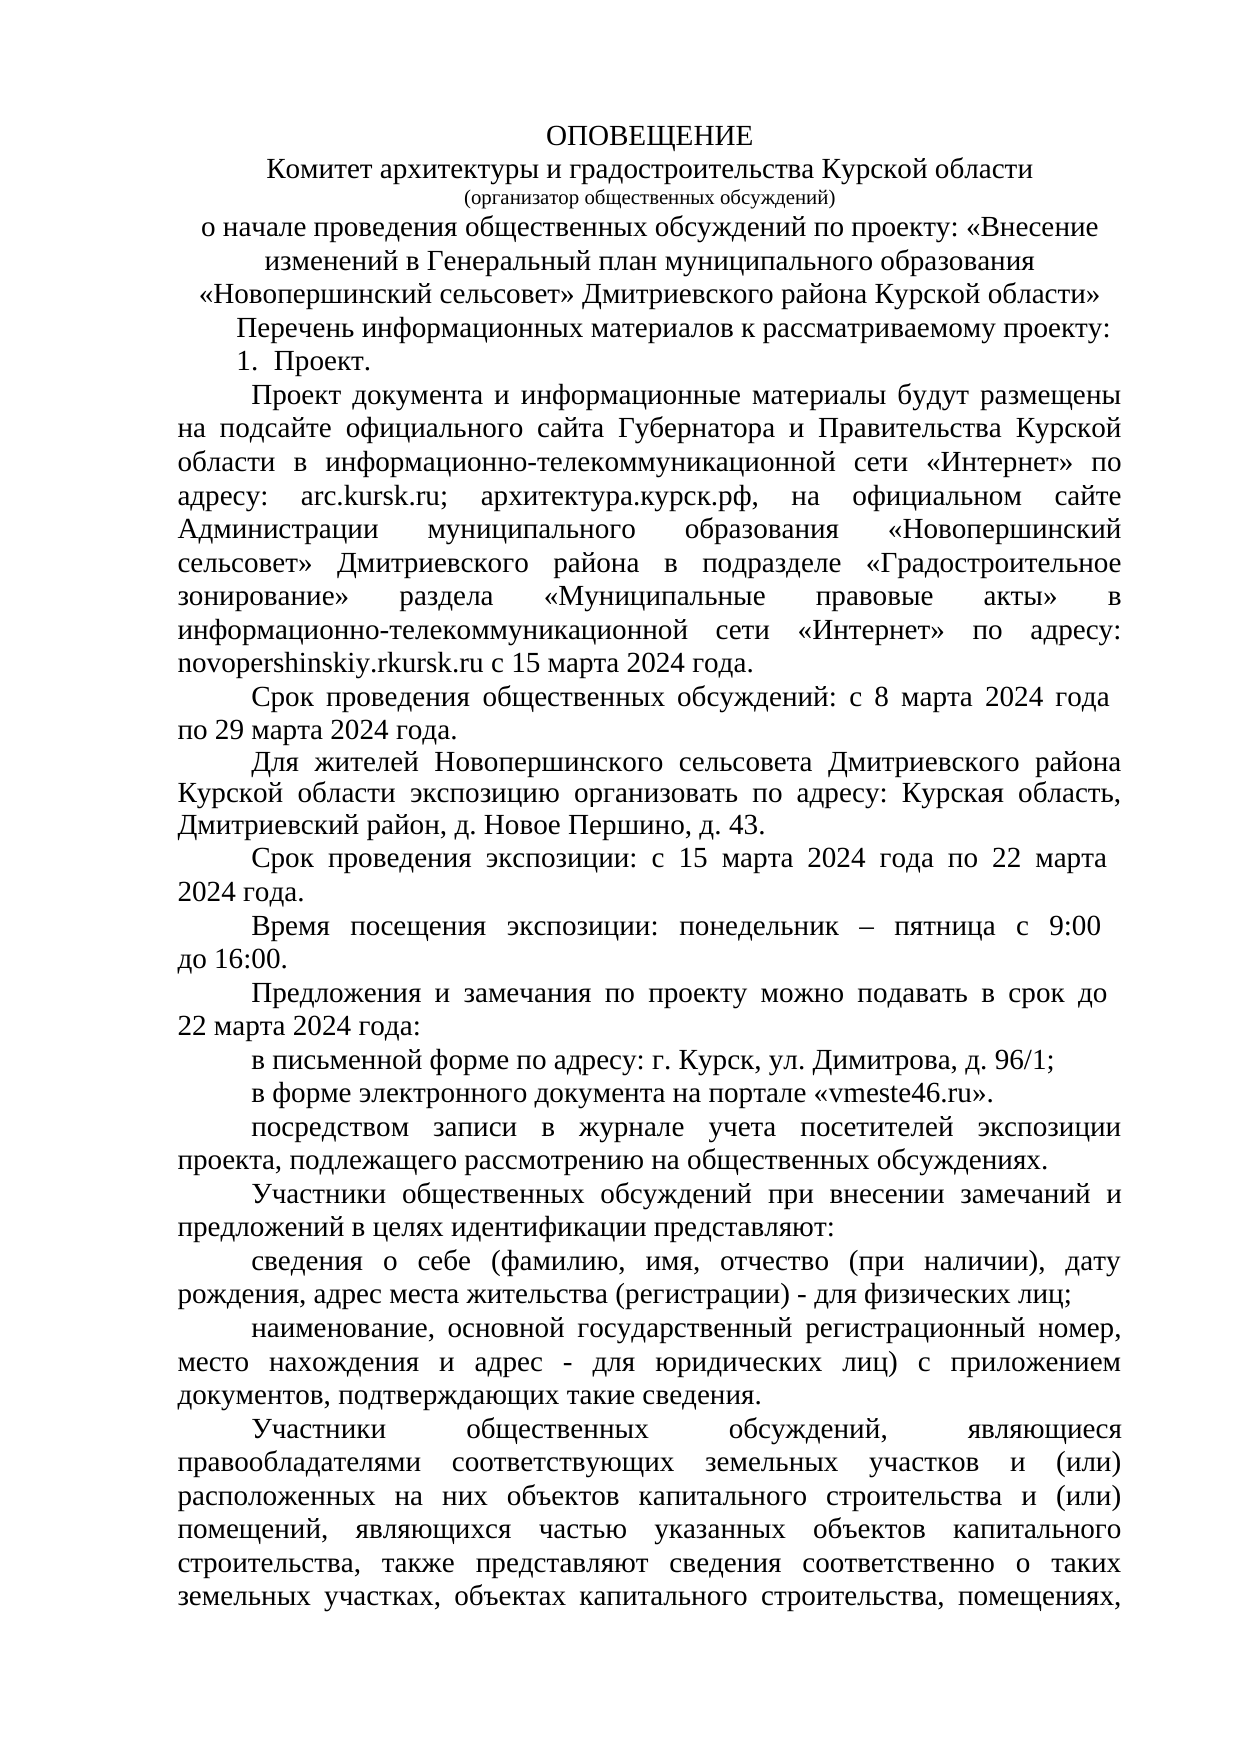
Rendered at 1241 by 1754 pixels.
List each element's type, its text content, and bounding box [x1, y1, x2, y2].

text о начале проведения общественных обсуждений по проекту: «Внесение изменений в Генеральный план муниципального образования «Новопершинский сельсовет» Дмитриевского района Курской области» [177, 209, 1122, 310]
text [177, 1411, 1122, 1612]
text (организатор общественных обсуждений) [177, 185, 1122, 209]
list Проект. [236, 343, 1122, 377]
text Перечень информационных материалов к рассматриваемому проекту: [177, 310, 1122, 343]
text в письменной форме по адресу: г. Курск, ул. Димитрова, д. 96/1; [177, 1042, 1122, 1075]
text наименование, основной государственный регистрационный номер, место нахождения и адрес - для юридических лиц) с приложением документов, подтверждающих такие сведения. [177, 1310, 1122, 1411]
text Для жителей Новопершинского сельсовета Дмитриевского района Курской области экспозицию организовать по адресу: Курская область, Дмитриевский район, д. Новое Першино, д. 43. [177, 746, 1122, 841]
text Предложения и замечания по проекту можно подавать в срок до 22 марта 2024 года: [177, 975, 1122, 1042]
text Комитет архитектуры и градостроительства Курской области [177, 152, 1122, 185]
text Проект документа и информационные материалы будут размещены на подсайте официального сайта Губернатора и Правительства Курской области в информационно-телекоммуникационной сети «Интернет» по адресу: arc.kursk.ru; архитектура.курск.рф, на официальном сайте Администрации муниципального образования «Новопершинский сельсовет» Дмитриевского района в подразделе «Градостроительное зонирование» раздела «Муниципальные правовые акты» в информационно-телекоммуникационной сети «Интернет» по адресу: novopershinskiy.rkursk.ru с 15 марта 2024 года. [177, 377, 1122, 679]
text посредством записи в журнале учета посетителей экспозиции проекта, подлежащего рассмотрению на общественных обсуждениях. [177, 1109, 1122, 1176]
text Срок проведения общественных обсуждений: с 8 марта 2024 года по 29 марта 2024 года. [177, 679, 1122, 746]
text Время посещения экспозиции: понедельник – пятница с 9:00 до 16:00. [177, 908, 1122, 975]
text сведения о себе (фамилию, имя, отчество (при наличии), дату рождения, адрес места жительства (регистрации) - для физических лиц; [177, 1243, 1122, 1310]
text в форме электронного документа на портале «vmeste46.ru». [177, 1075, 1122, 1109]
text ОПОВЕЩЕНИЕ [177, 118, 1122, 152]
text Участники общественных обсуждений при внесении замечаний и предложений в целях идентификации представляют: [177, 1176, 1122, 1243]
text Срок проведения экспозиции: с 15 марта 2024 года по 22 марта 2024 года. [177, 841, 1122, 908]
